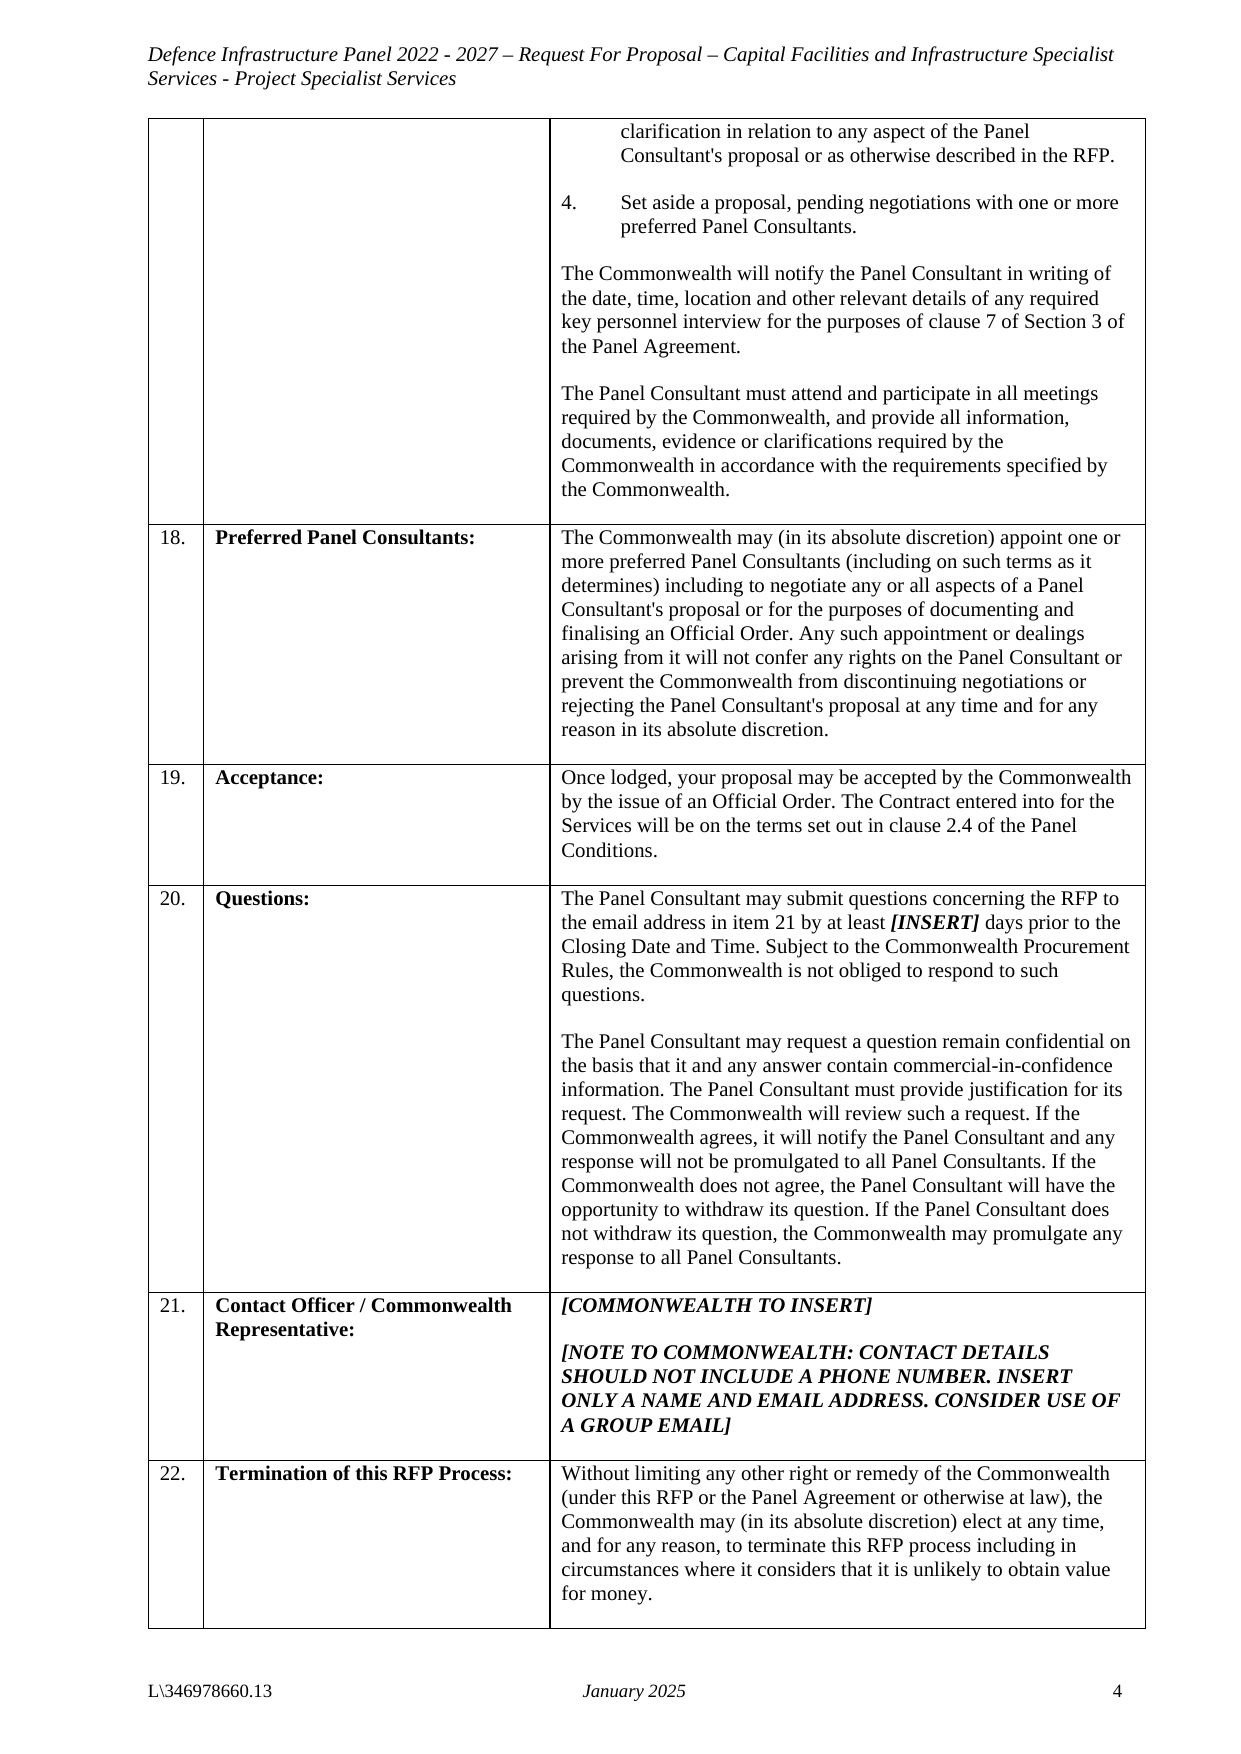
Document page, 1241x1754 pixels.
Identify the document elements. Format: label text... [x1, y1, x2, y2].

table_cell The Panel Consultant may submit questions concerning the RFP to the email address in item 21 by at least [INSERT] days prior to the Closing Date and Time. Subject to the Commonwealth Procurement Rules, the Commonwealth is not obliged to respond to such questions. The Panel Consultant may request a question remain confidential on the basis that it and any answer contain commercial-in-confidence information. The Panel Consultant must provide justification for its request. The Commonwealth will review such a request. If the Commonwealth agrees, it will notify the Panel Consultant and any response will not be promulgated to all Panel Consultants. If the Commonwealth does not agree, the Panel Consultant will have the opportunity to withdraw its question. If the Panel Consultant does not withdraw its question, the Commonwealth may promulgate any response to all Panel Consultants. [551, 886, 1145, 1292]
table_cell The Commonwealth may (in its absolute discretion) appoint one or more preferred Panel Consultants (including on such terms as it determines) including to negotiate any or all aspects of a Panel Consultant's proposal or for the purposes of documenting and finalising an Official Order. Any such appointment or dealings arising from it will not confer any rights on the Panel Consultant or prevent the Commonwealth from discontinuing negotiations or rejecting the Panel Consultant's proposal at any time and for any reason in its absolute discretion. [551, 525, 1145, 764]
table_cell [149, 765, 203, 884]
table_cell Acceptance: [204, 765, 549, 884]
table_cell [149, 525, 203, 764]
table_cell Preferred Panel Consultants: [204, 525, 549, 764]
table_cell [149, 119, 203, 524]
table_cell [149, 1293, 203, 1459]
table_cell Contact Officer / Commonwealth Representative: [204, 1293, 549, 1459]
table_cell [551, 119, 1145, 524]
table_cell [204, 1461, 549, 1628]
table_cell [149, 1461, 203, 1628]
table_cell [COMMONWEALTH TO INSERT] [NOTE TO COMMONWEALTH: CONTACT DETAILS SHOULD NOT INCLUDE A PHONE NUMBER. INSERT ONLY A NAME AND EMAIL ADDRESS. CONSIDER USE OF A GROUP EMAIL] [551, 1293, 1145, 1459]
table_cell [149, 886, 203, 1292]
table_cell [204, 119, 549, 524]
table_cell Questions: [204, 886, 549, 1292]
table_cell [551, 1461, 1145, 1628]
table_cell Once lodged, your proposal may be accepted by the Commonwealth by the issue of an Official Order. The Contract entered into for the Services will be on the terms set out in clause 2.4 of the Panel Conditions. [551, 765, 1145, 884]
